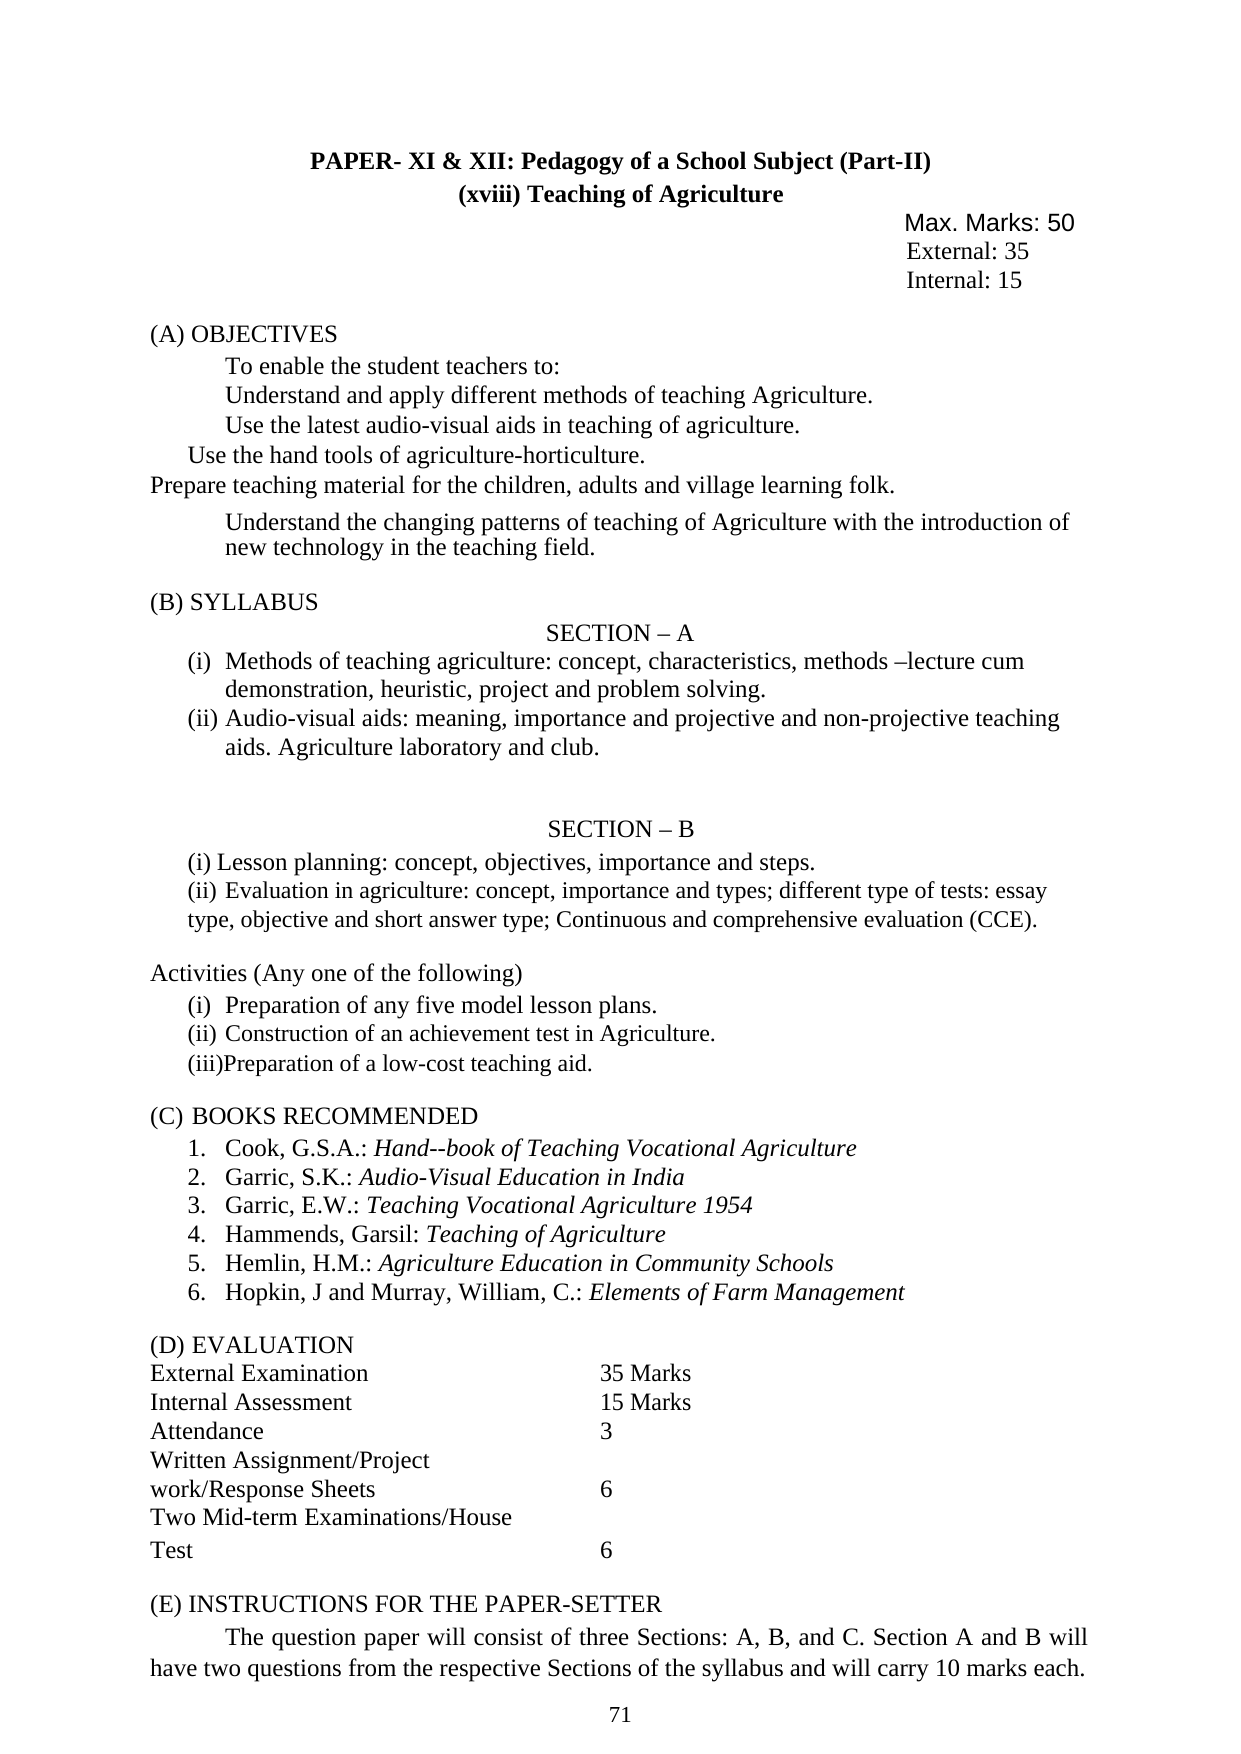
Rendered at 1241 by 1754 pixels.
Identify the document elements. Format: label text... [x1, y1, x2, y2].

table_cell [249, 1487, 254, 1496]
text (xviii) Teaching of Agriculture [150, 179, 1092, 208]
list Preparation of any five model lesson plans. [187, 990, 1090, 1018]
text Max. Marks: 50 [904, 208, 1090, 237]
text Use the hand tools of agriculture-horticulture. [187, 440, 1090, 469]
text Understand and apply different methods of teaching Agriculture. Use the latest audio-visual aids in teaching of agriculture. [225, 380, 885, 438]
list Hemlin, H.M.: Agriculture Education in Community Schools [187, 1248, 1090, 1277]
list BOOKS RECOMMENDED [150, 1101, 1090, 1130]
list Hammends, Garsil: Teaching of Agriculture [187, 1219, 1090, 1248]
list Methods of teaching agriculture: concept, characteristics, methods –lecture cum demonstration, heuristic, project and problem solving. [187, 647, 1089, 703]
text SECTION – B [150, 814, 1092, 843]
list Cook, G.S.A.: Hand--book of Teaching Vocational Agriculture [187, 1134, 1090, 1162]
text (E) INSTRUCTIONS FOR THE PAPER-SETTER [150, 1589, 1090, 1618]
text Prepare teaching material for the children, adults and village learning folk. [150, 470, 1090, 499]
list Hopkin, J and Murray, William, C.: Elements of Farm Management [187, 1277, 1090, 1305]
text Internal: 15 [906, 265, 1090, 294]
list Audio-visual aids: meaning, importance and projective and non-projective teaching aids. Agriculture laboratory and club. [187, 703, 1087, 761]
list Garric, S.K.: Audio-Visual Education in India [187, 1162, 1090, 1190]
list Garric, E.W.: Teaching Vocational Agriculture 1954 [187, 1190, 1090, 1219]
text Activities (Any one of the following) [150, 958, 1090, 986]
text To enable the student teachers to: [225, 351, 1090, 380]
list Lesson planning: concept, objectives, importance and steps. [187, 847, 1090, 875]
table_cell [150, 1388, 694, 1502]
text (B) SYLLABUS [150, 587, 1090, 616]
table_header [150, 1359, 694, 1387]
text The question paper will consist of three Sections: A, B, and C. Section A and B will have two questions from the respective Sections of the syllabus and will carry 10 marks each. [150, 1622, 1089, 1682]
text PAPER- XI & XII: Pedagogy of a School Subject (Part-II) [150, 146, 1092, 175]
text Understand the changing patterns of teaching of Agriculture with the introduction of new technology in the teaching field. [225, 511, 1087, 561]
text SECTION – A [150, 618, 1089, 647]
list EVALUATION [150, 1331, 1090, 1359]
list Evaluation in agriculture: concept, importance and types; different type of tests: essay type, objective and short answer type; Continuous and comprehensive evaluation (CCE). [187, 876, 1081, 933]
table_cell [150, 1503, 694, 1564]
text (A) OBJECTIVES [150, 319, 1090, 348]
list Construction of an achievement test in Agriculture. (iii)Preparation of a low-cost teaching aid. [187, 1019, 735, 1076]
text External: 35 [906, 237, 1090, 265]
